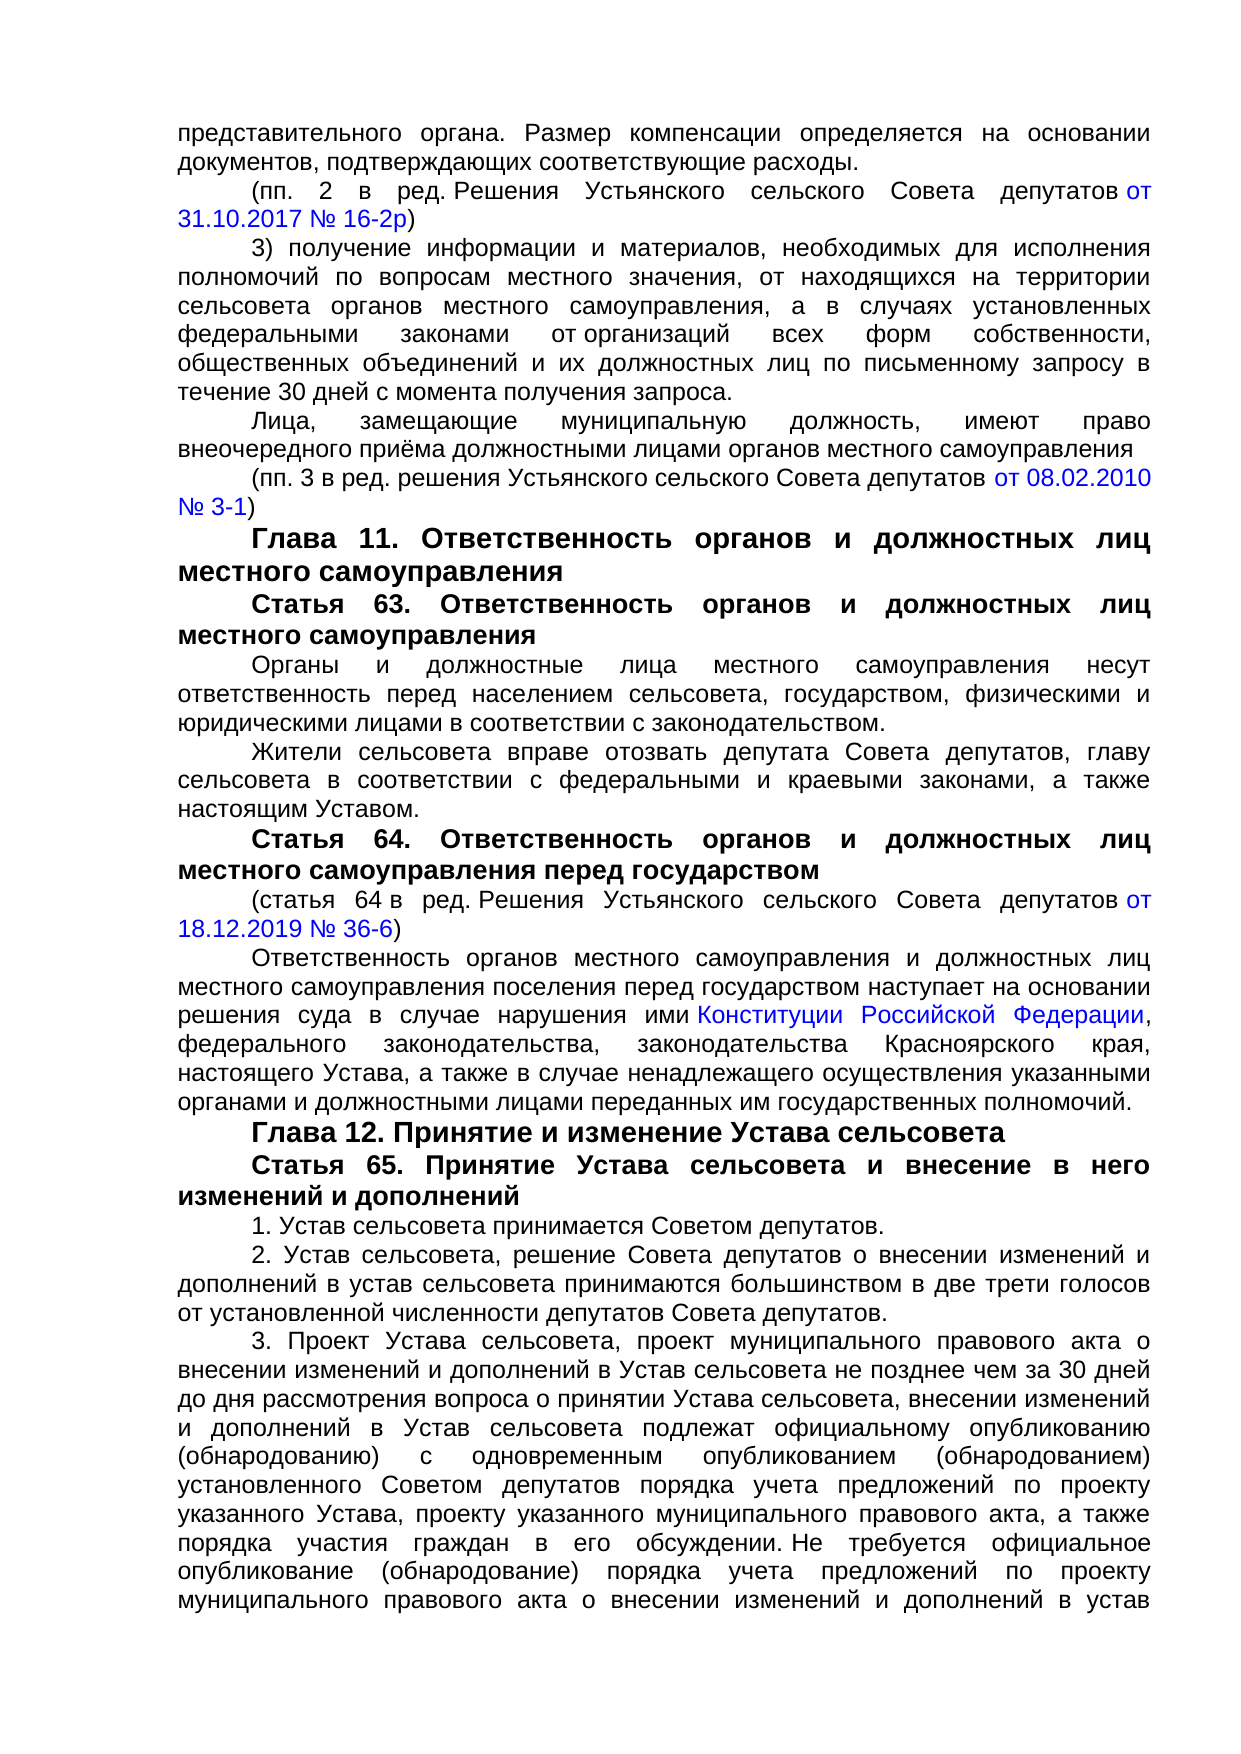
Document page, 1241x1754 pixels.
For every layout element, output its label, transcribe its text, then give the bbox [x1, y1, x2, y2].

text 1. Устав сельсовета принимается Советом депутатов. [177, 1211, 1152, 1240]
text Лица, замещающие муниципальную должность, имеют право внеочередного приёма должностными лицами органов местного самоуправления [177, 406, 1152, 463]
text Статья 63. Ответственность органов и должностных лиц местного самоуправления [177, 588, 1152, 650]
text 3) получение информации и материалов, необходимых для исполнения полномочий по вопросам местного значения, от находящихся на территории сельсовета органов местного самоуправления, а в случаях установленных федеральными законами от организаций всех форм собственности, общественных объединений и их должностных лиц по письменному запросу в течение 30 дней с момента получения запроса. [177, 233, 1152, 406]
text (статья 64 в ред. Решения Устьянского сельского Совета депутатов от 18.12.2019 № 36-6) [177, 885, 1152, 943]
text Ответственность органов местного самоуправления и должностных лиц местного самоуправления поселения перед государством наступает на основании решения суда в случае нарушения ими Конституции Российской Федерации, федерального законодательства, законодательства Красноярского края, настоящего Устава, а также в случае ненадлежащего осуществления указанными органами и должностными лицами переданных им государственных полномочий. [177, 943, 1152, 1115]
text Статья 65. Принятие Устава сельсовета и внесение в него изменений и дополнений [177, 1149, 1152, 1211]
text Органы и должностные лица местного самоуправления несут ответственность перед населением сельсовета, государством, физическими и юридическими лицами в соответствии с законодательством. [177, 650, 1152, 736]
text (пп. 3 в ред. решения Устьянского сельского Совета депутатов от 08.02.2010 № 3-1) [177, 463, 1152, 521]
text Статья 64. Ответственность органов и должностных лиц местного самоуправления перед государством [177, 823, 1152, 885]
text (пп. 2 в ред. Решения Устьянского сельского Совета депутатов от 31.10.2017 № 16-2р) [177, 176, 1152, 233]
text Глава 12. Принятие и изменение Устава сельсовета [177, 1115, 1152, 1149]
text 2. Устав сельсовета, решение Совета депутатов о внесении изменений и дополнений в устав сельсовета принимаются большинством в две трети голосов от установленной численности депутатов Совета депутатов. [177, 1240, 1152, 1326]
text Жители сельсовета вправе отозвать депутата Совета депутатов, главу сельсовета в соответствии с федеральными и краевыми законами, а также настоящим Уставом. [177, 736, 1152, 823]
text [177, 1326, 1152, 1614]
text Глава 11. Ответственность органов и должностных лиц местного самоуправления [177, 521, 1152, 588]
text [177, 118, 1152, 176]
